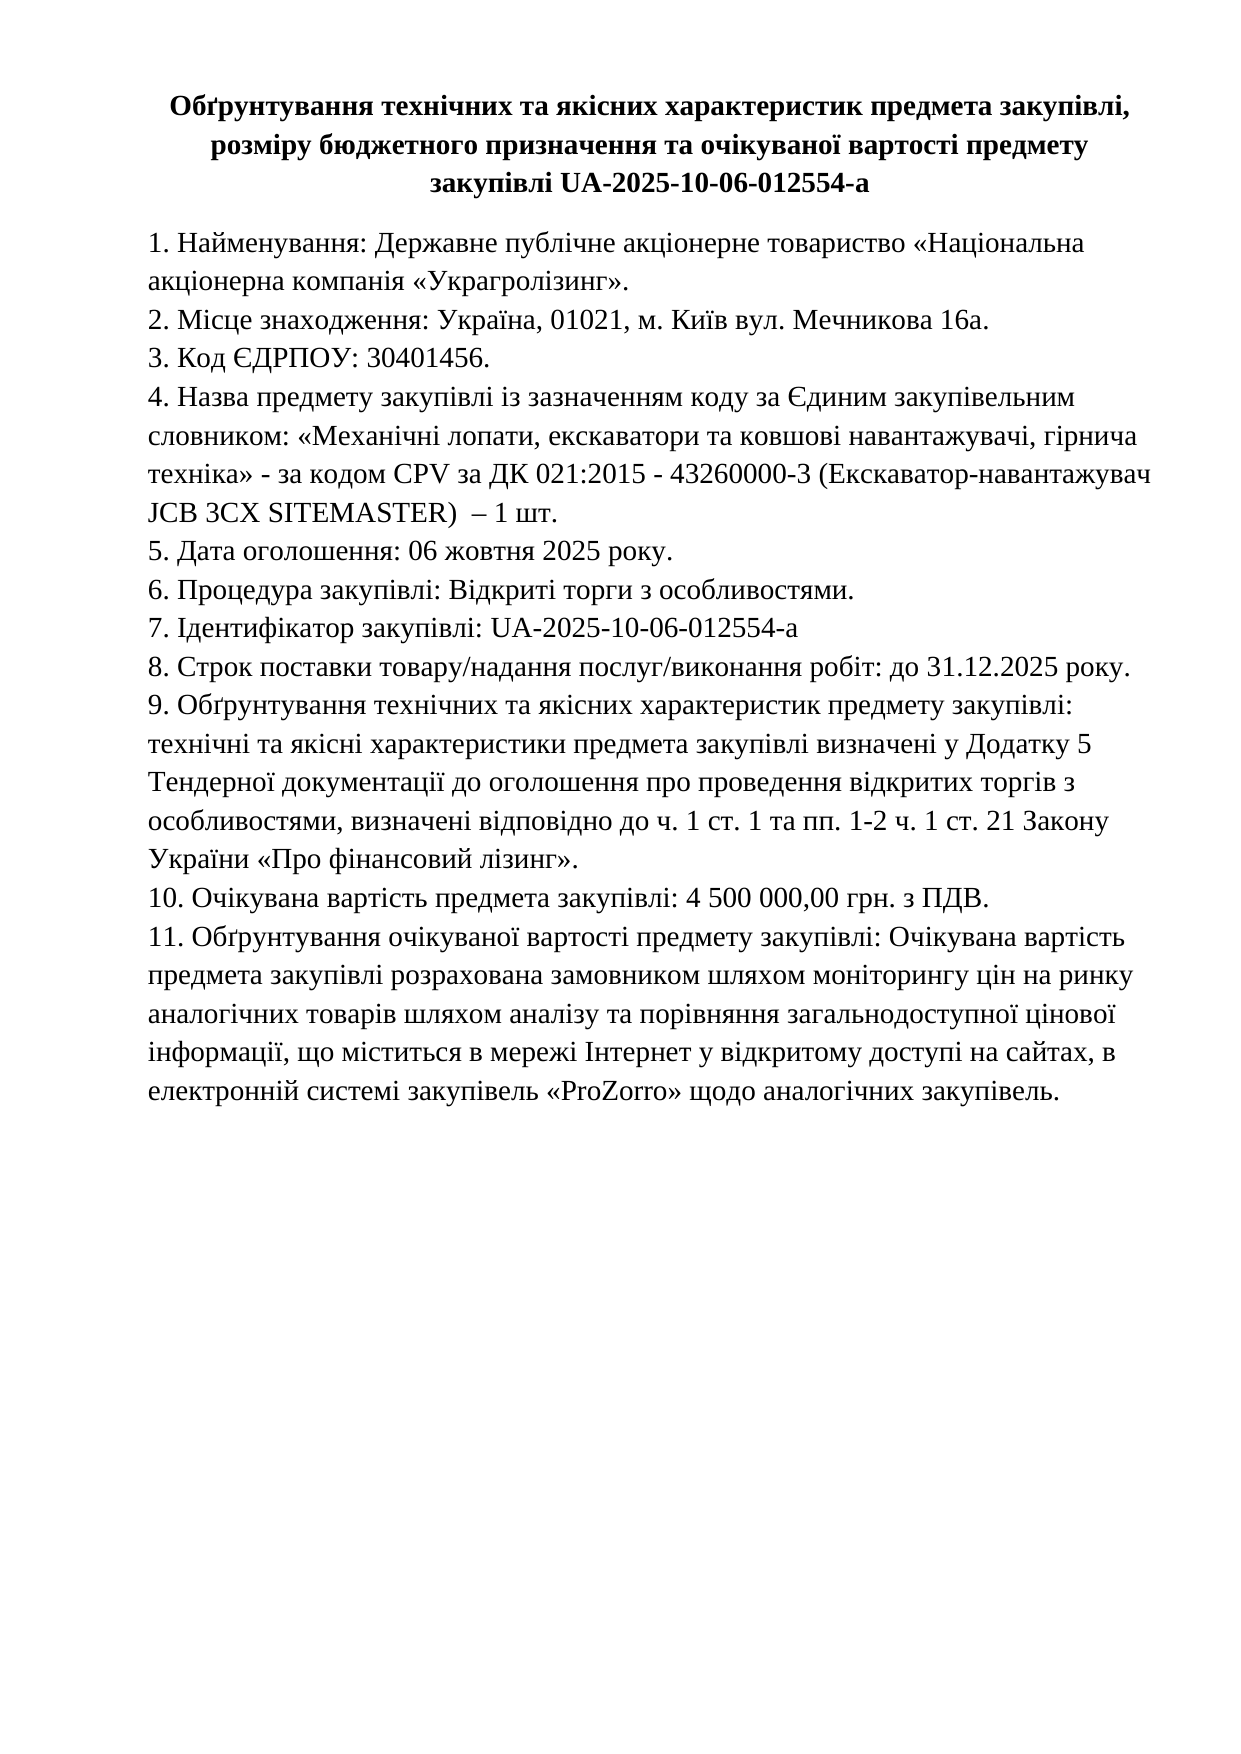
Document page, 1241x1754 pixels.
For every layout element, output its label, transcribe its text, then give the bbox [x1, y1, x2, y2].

text 1. Найменування: Державне публічне акціонерне товариство «Національна акціонерна компанія «Украгролізинг». 2. Місце знаходження: Україна, 01021, м. Київ вул. Мечникова 16а. 3. Код ЄДРПОУ: 30401456. 4. Назва предмету закупівлі із зазначенням коду за Єдиним закупівельним словником: «Механічні лопати, екскаватори та ковшові навантажувачі, гірнича техніка» - за кодом CPV за ДК 021:2015 - 43260000-3 (Екскаватор-навантажувач JCB 3CX SITEMASTER) – 1 шт. 5. Дата оголошення: 06 жовтня 2025 року. 6. Процедура закупівлі: Відкриті торги з особливостями. 7. Ідентифікатор закупівлі: UA-2025-10-06-012554-a [148, 225, 1152, 644]
text 8. Строк поставки товару/надання послуг/виконання робіт: до 31.12.2025 року. 9. Обґрунтування технічних та якісних характеристик предмету закупівлі: технічні та якісні характеристики предмета закупівлі визначені у Додатку 5 Тендерної документації до оголошення про проведення відкритих торгів з особливостями, визначені відповідно до ч. 1 ст. 1 та пп. 1-2 ч. 1 ст. 21 Закону України «Про фінансовий лізинг». 10. Очікувана вартість предмета закупівлі: 4 500 000,00 грн. з ПДВ. 11. Обґрунтування очікуваної вартості предмету закупівлі: Очікувана вартість предмета закупівлі розрахована замовником шляхом моніторингу цін на ринку аналогічних товарів шляхом аналізу та порівняння загальнодоступної цінової інформації, що міститься в мережі Інтернет у відкритому доступі на сайтах, в електронній системі закупівель «ProZorro» щодо аналогічних закупівель. [148, 649, 1152, 1106]
text Обґрунтування технічних та якісних характеристик предмета закупівлі, розміру бюджетного призначення та очікуваної вартості предмету закупівлі UA-2025-10-06-012554-a [148, 88, 1152, 199]
